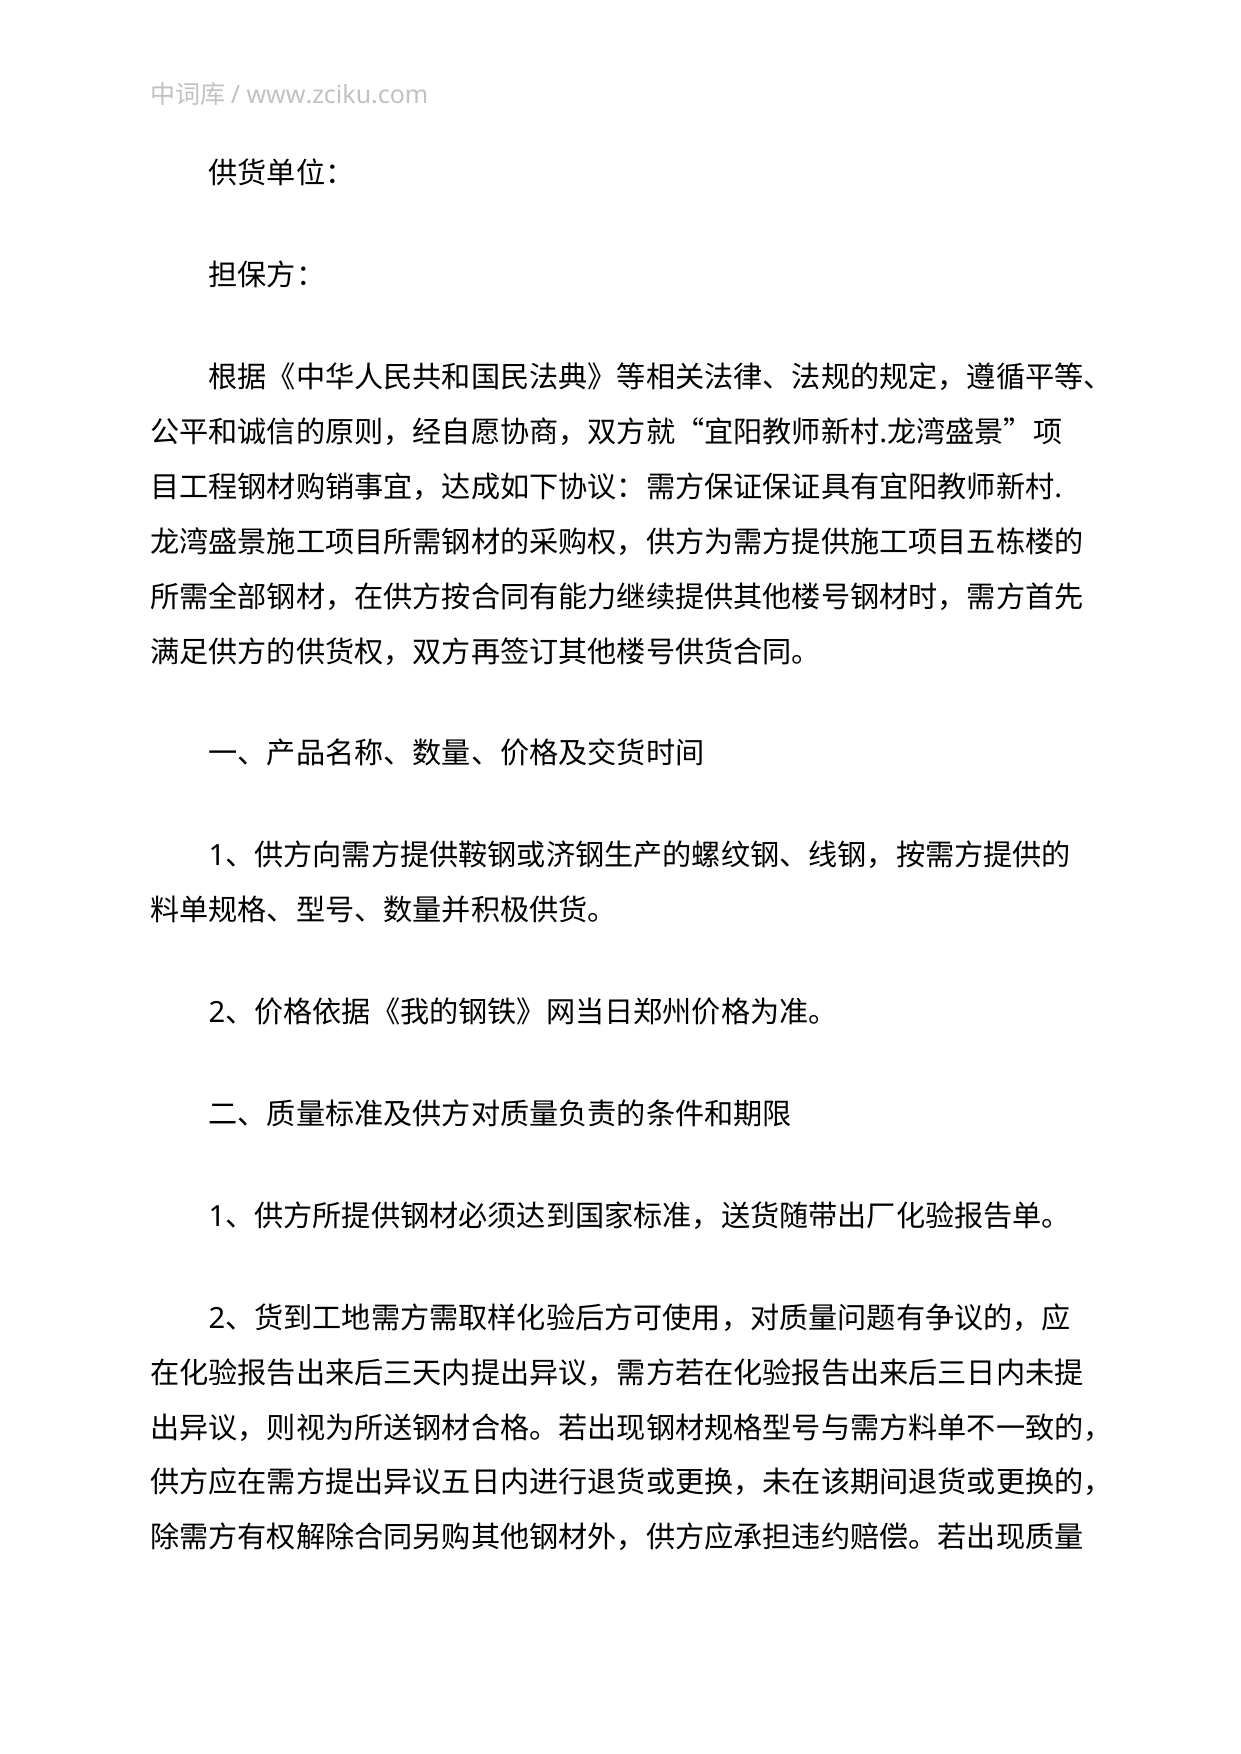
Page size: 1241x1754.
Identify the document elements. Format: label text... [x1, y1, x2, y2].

text 担保方： [150, 252, 1090, 294]
text 2、价格依据《我的钢铁》网当日郑州价格为准。 [150, 988, 1090, 1031]
text 供货单位： [150, 150, 1090, 192]
text 1、供方所提供钢材必须达到国家标准，送货随带出厂化验报告单。 [150, 1192, 1090, 1235]
text 一、产品名称、数量、价格及交货时间 [150, 730, 1090, 772]
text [150, 1294, 1090, 1556]
text 二、质量标准及供方对质量负责的条件和期限 [150, 1091, 1090, 1133]
text 1、供方向需方提供鞍钢或济钢生产的螺纹钢、线钢，按需方提供的料单规格、型号、数量并积极供货。 [150, 832, 1090, 929]
text 根据《中华人民共和国民法典》等相关法律、法规的规定，遵循平等、公平和诚信的原则，经自愿协商，双方就“宜阳教师新村.龙湾盛景”项目工程钢材购销事宜，达成如下协议：需方保证保证具有宜阳教师新村.龙湾盛景施工项目所需钢材的采购权，供方为需方提供施工项目五栋楼的所需全部钢材，在供方按合同有能力继续提供其他楼号钢材时，需方首先满足供方的供货权，双方再签订其他楼号供货合同。 [150, 353, 1090, 671]
